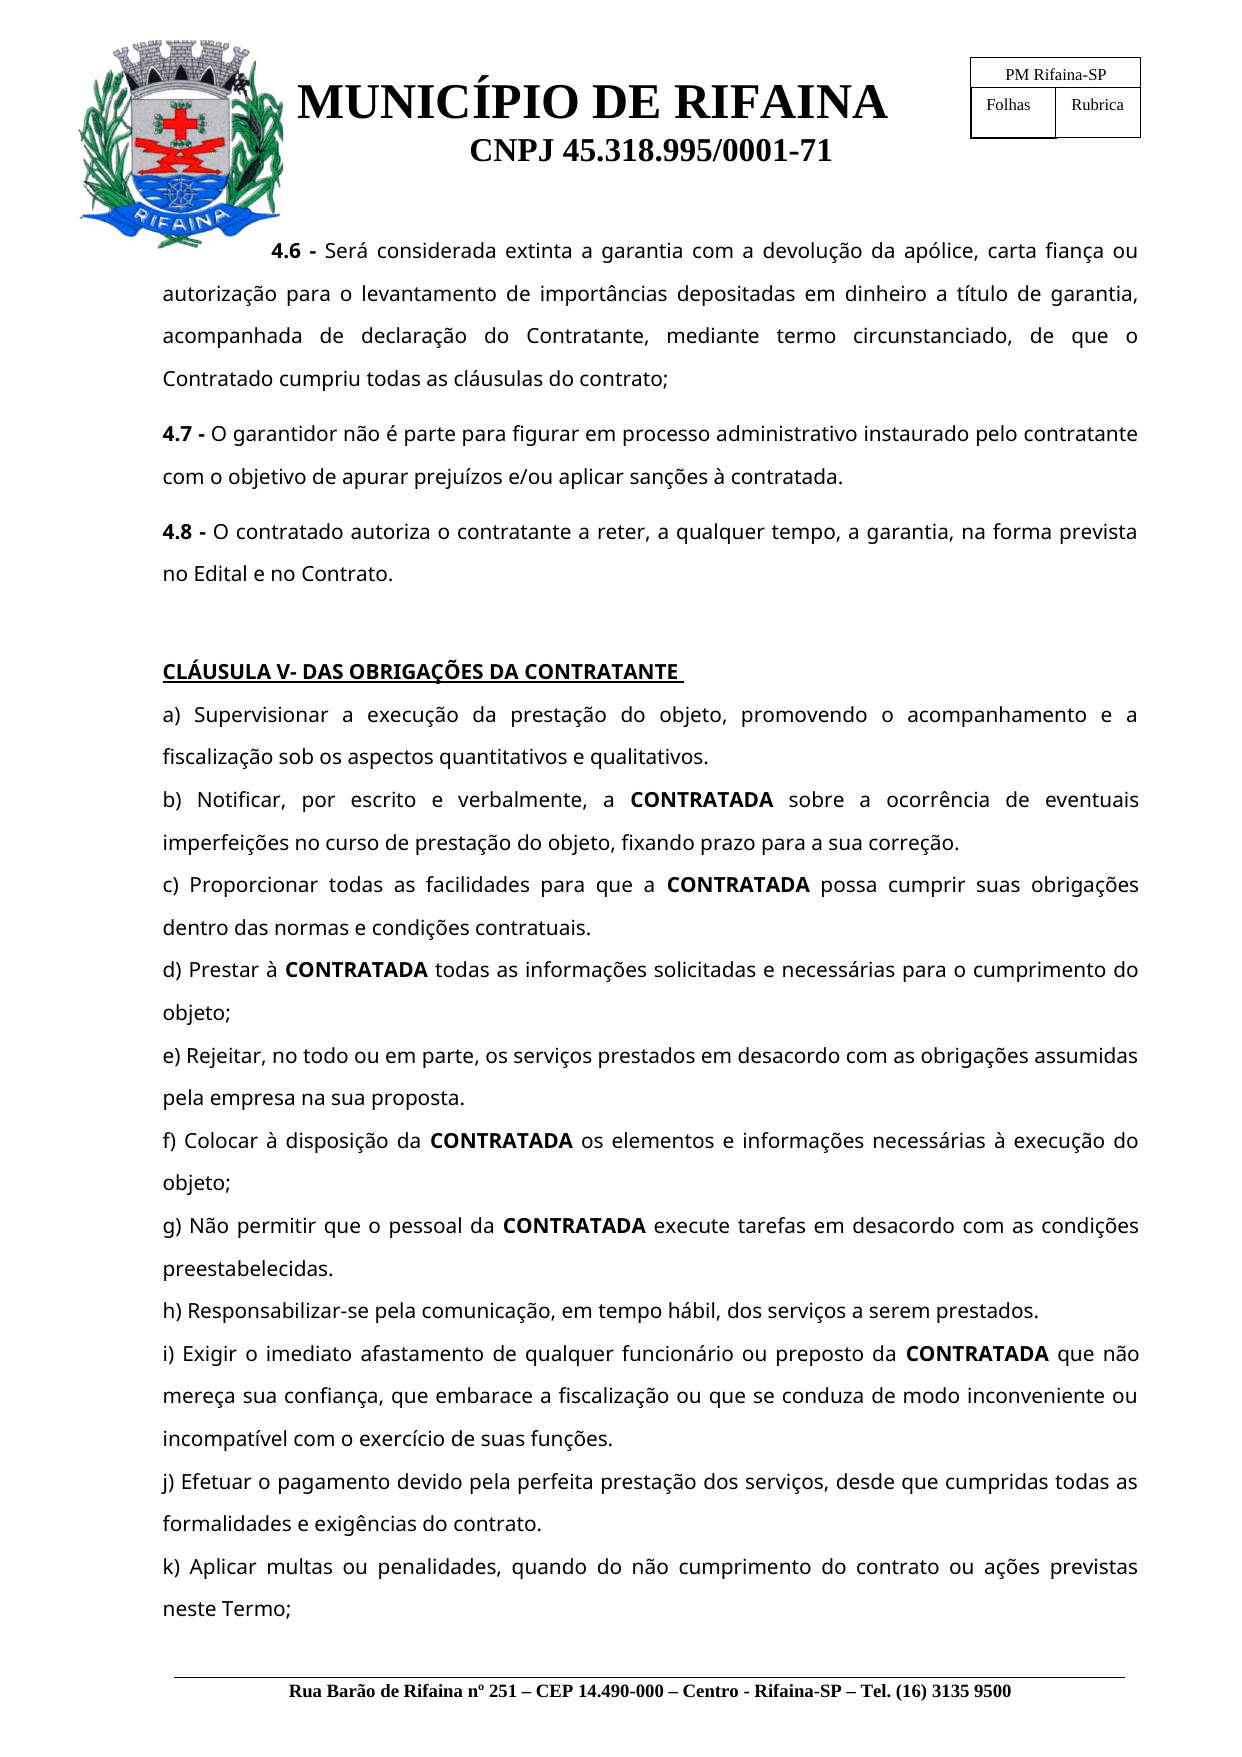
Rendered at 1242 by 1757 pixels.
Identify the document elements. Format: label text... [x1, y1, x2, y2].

text k) Aplicar multas ou penalidades, quando do não cumprimento do contrato ou ações previstas neste Termo; [162, 1552, 1139, 1623]
text b) Notificar, por escrito e verbalmente, a CONTRATADA sobre a ocorrência de eventuais imperfeições no curso de prestação do objeto, fixando prazo para a sua correção. [162, 785, 1139, 856]
text d) Prestar à CONTRATADA todas as informações solicitadas e necessárias para o cumprimento do objeto; [162, 956, 1139, 1027]
text CLÁUSULA V- DAS OBRIGAÇÕES DA CONTRATANTE [162, 657, 1139, 686]
text i) Exigir o imediato afastamento de qualquer funcionário ou preposto da CONTRATADA que não mereça sua confiança, que embarace a fiscalização ou que se conduza de modo inconveniente ou incompatível com o exercício de suas funções. [162, 1339, 1139, 1453]
text f) Colocar à disposição da CONTRATADA os elementos e informações necessárias à execução do objeto; [162, 1126, 1139, 1197]
text h) Responsabilizar-se pela comunicação, em tempo hábil, dos serviços a serem prestados. [162, 1296, 1139, 1325]
text 4.6 - Será considerada extinta a garantia com a devolução da apólice, carta fiança ou autorização para o levantamento de importâncias depositadas em dinheiro a título de garantia, acompanhada de declaração do Contratante, mediante termo circunstanciado, de que o Contratado cumpriu todas as cláusulas do contrato; [162, 236, 1139, 393]
text 4.7 - O garantidor não é parte para figurar em processo administrativo instaurado pelo contratante com o objetivo de apurar prejuízos e/ou aplicar sanções à contratada. [162, 419, 1139, 490]
picture [77, 36, 284, 249]
text g) Não permitir que o pessoal da CONTRATADA execute tarefas em desacordo com as condições preestabelecidas. [162, 1211, 1139, 1282]
text e) Rejeitar, no todo ou em parte, os serviços prestados em desacordo com as obrigações assumidas pela empresa na sua proposta. [162, 1041, 1139, 1112]
text 4.8 - O contratado autoriza o contratante a reter, a qualquer tempo, a garantia, na forma prevista no Edital e no Contrato. [162, 517, 1139, 588]
text a) Supervisionar a execução da prestação do objeto, promovendo o acompanhamento e a fiscalização sob os aspectos quantitativos e qualitativos. [162, 700, 1139, 771]
text j) Efetuar o pagamento devido pela perfeita prestação dos serviços, desde que cumpridas todas as formalidades e exigências do contrato. [162, 1467, 1139, 1538]
text c) Proporcionar todas as facilidades para que a CONTRATADA possa cumprir suas obrigações dentro das normas e condições contratuais. [162, 870, 1139, 941]
